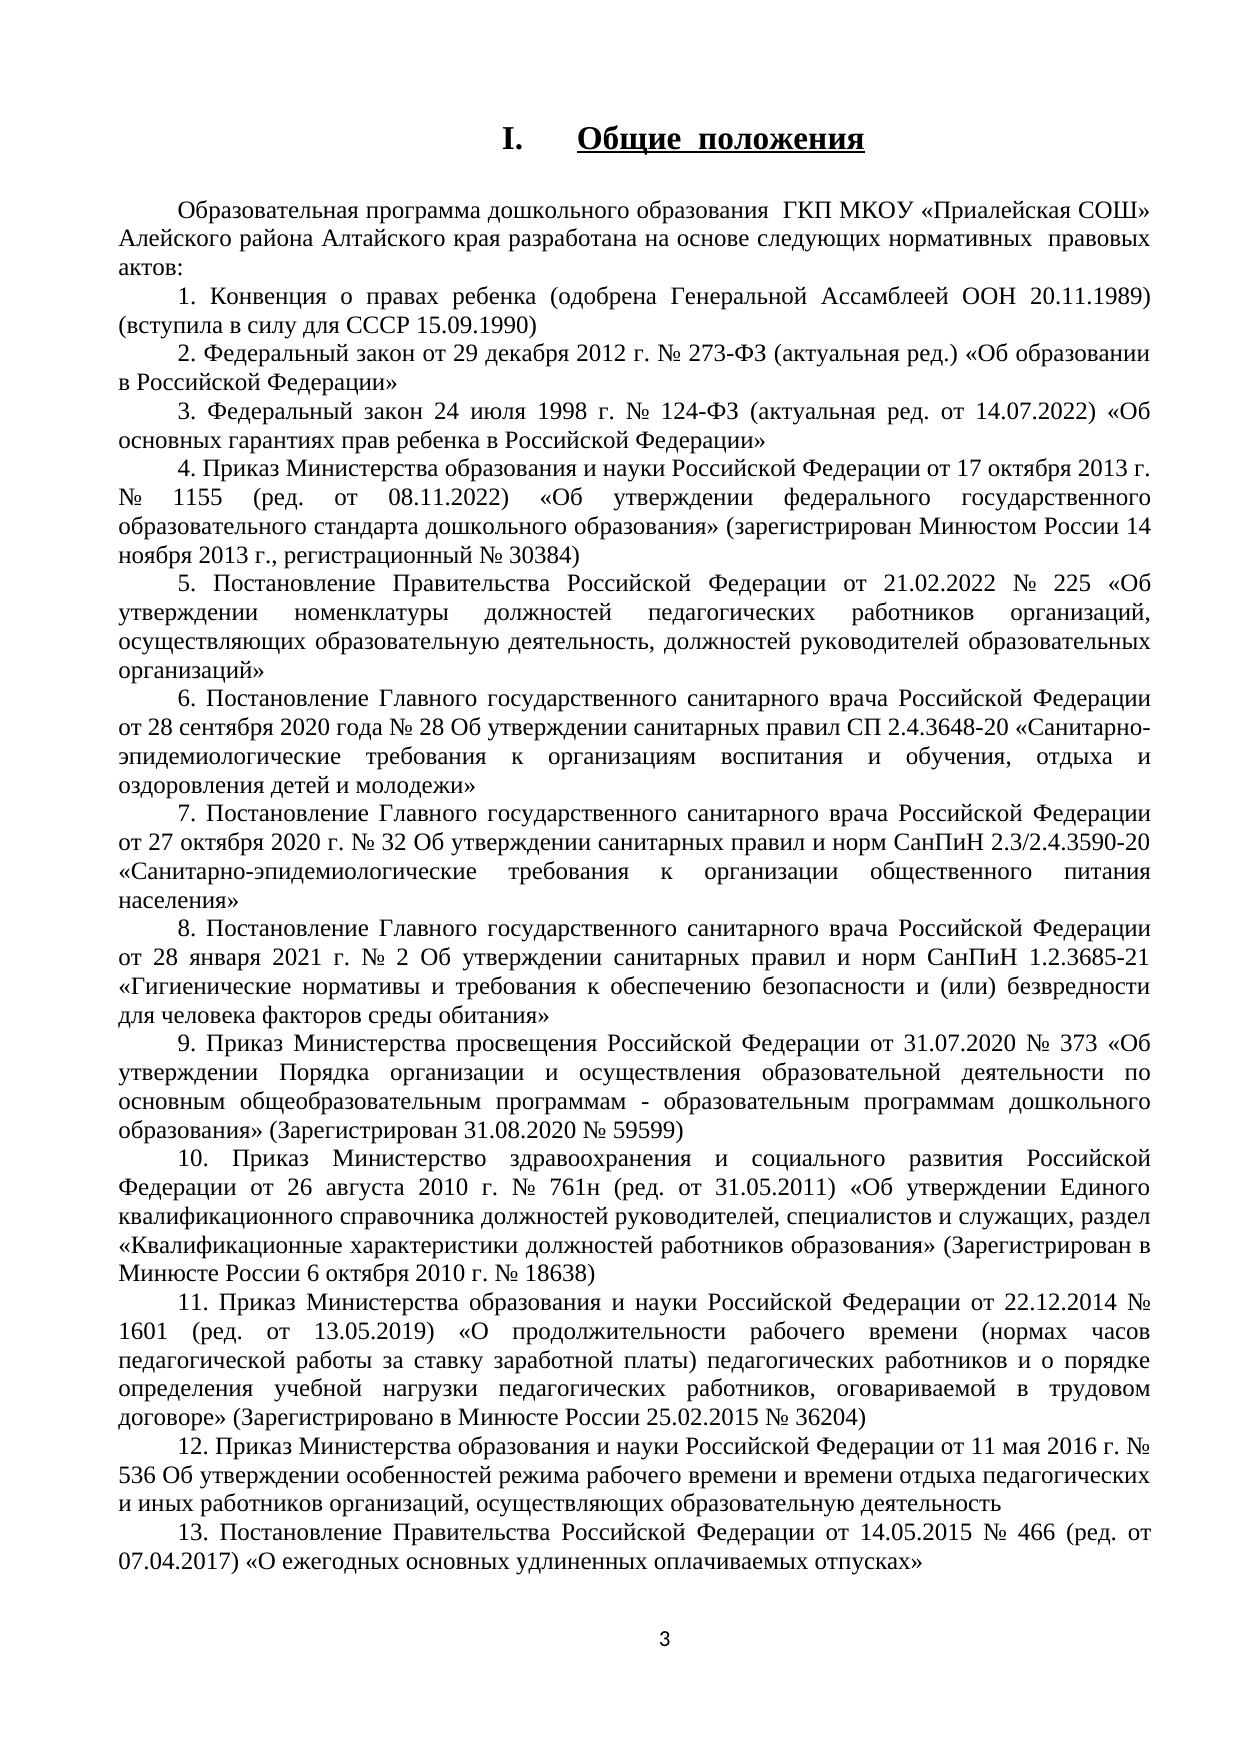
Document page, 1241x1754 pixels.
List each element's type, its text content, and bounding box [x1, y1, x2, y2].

text 13. Постановление Правительства Российской Федерации от 14.05.2015 № 466 (ред. от 07.04.2017) «О ежегодных основных удлиненных оплачиваемых отпусках» [118, 1517, 1152, 1575]
text 5. Постановление Правительства Российской Федерации от 21.02.2022 № 225 «Об утверждении номенклатуры должностей педагогических работников организаций, осуществляющих образовательную деятельность, должностей руководителей образовательных организаций» [118, 568, 1152, 683]
text 7. Постановление Главного государственного санитарного врача Российской Федерации от 27 октября 2020 г. № 32 Об утверждении санитарных правил и норм СанПиН 2.3/2.4.3590-20 «Санитарно-эпидемиологические требования к организации общественного питания населения» [118, 798, 1152, 913]
text 10. Приказ Министерство здравоохранения и социального развития Российской Федерации от 26 августа 2010 г. № 761н (ред. от 31.05.2011) «Об утверждении Единого квалификационного справочника должностей руководителей, специалистов и служащих, раздел «Квалификационные характеристики должностей работников образования» (Зарегистрирован в Минюсте России 6 октября 2010 г. № 18638) [118, 1143, 1152, 1287]
text 2. Федеральный закон от 29 декабря 2012 г. № 273-ФЗ (актуальная ред.) «Об образовании в Российской Федерации» [118, 338, 1152, 396]
text Образовательная программа дошкольного образования ГКП МКОУ «Приалейская СОШ» Алейского района Алтайского края разработана на основе следующих нормативных правовых актов: [118, 195, 1152, 281]
text 1. Конвенция о правах ребенка (одобрена Генеральной Ассамблеей ООН 20.11.1989) (вступила в силу для СССР 15.09.1990) [118, 281, 1152, 338]
text 3. Федеральный закон 24 июля 1998 г. № 124-ФЗ (актуальная ред. от 14.07.2022) «Об основных гарантиях прав ребенка в Российской Федерации» [118, 396, 1152, 453]
text 9. Приказ Министерства просвещения Российской Федерации от 31.07.2020 № 373 «Об утверждении Порядка организации и осуществления образовательной деятельности по основным общеобразовательным программам - образовательным программам дошкольного образования» (Зарегистрирован 31.08.2020 № 59599) [118, 1028, 1152, 1143]
text 8. Постановление Главного государственного санитарного врача Российской Федерации от 28 января 2021 г. № 2 Об утверждении санитарных правил и норм СанПиН 1.2.3685-21 «Гигиенические нормативы и требования к обеспечению безопасности и (или) безвредности для человека факторов среды обитания» [118, 913, 1152, 1028]
text 12. Приказ Министерства образования и науки Российской Федерации от 11 мая 2016 г. № 536 Об утверждении особенностей режима рабочего времени и времени отдыха педагогических и иных работников организаций, осуществляющих образовательную деятельность [118, 1431, 1152, 1517]
list Общие положения [215, 118, 1152, 156]
text 6. Постановление Главного государственного санитарного врача Российской Федерации от 28 сентября 2020 года № 28 Об утверждении санитарных правил СП 2.4.3648-20 «Санитарно-эпидемиологические требования к организациям воспитания и обучения, отдыха и оздоровления детей и молодежи» [118, 683, 1152, 798]
text 4. Приказ Министерства образования и науки Российской Федерации от 17 октября 2013 г. № 1155 (ред. от 08.11.2022) «Об утверждении федерального государственного образовательного стандарта дошкольного образования» (зарегистрирован Минюстом России 14 ноября 2013 г., регистрационный № 30384) [118, 453, 1152, 568]
text 11. Приказ Министерства образования и науки Российской Федерации от 22.12.2014 № 1601 (ред. от 13.05.2019) «О продолжительности рабочего времени (нормах часов педагогической работы за ставку заработной платы) педагогических работников и о порядке определения учебной нагрузки педагогических работников, оговариваемой в трудовом договоре» (Зарегистрировано в Минюсте России 25.02.2015 № 36204) [118, 1287, 1152, 1431]
